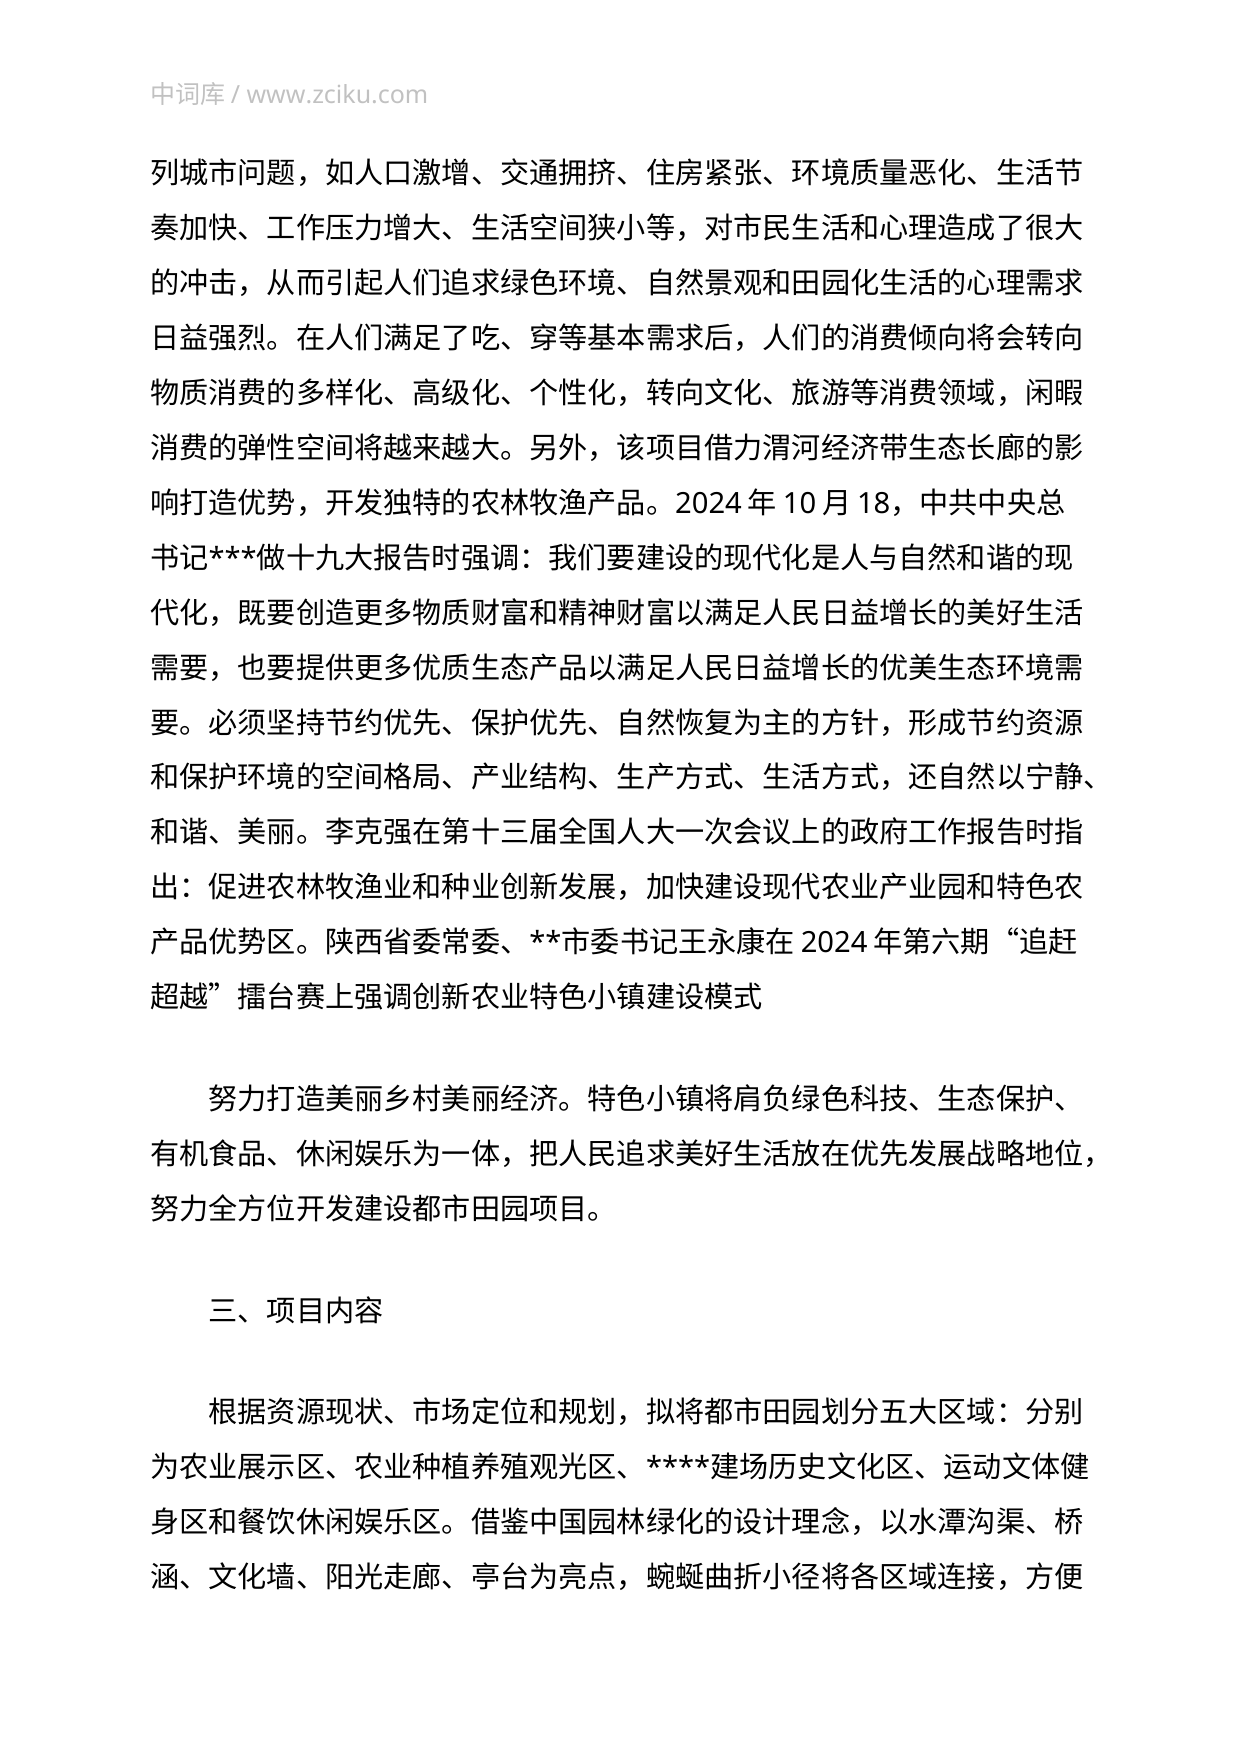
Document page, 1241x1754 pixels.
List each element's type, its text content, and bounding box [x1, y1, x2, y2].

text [150, 150, 1090, 1016]
text 三、项目内容 [150, 1287, 1090, 1329]
text 努力打造美丽乡村美丽经济。特色小镇将肩负绿色科技、生态保护、有机食品、休闲娱乐为一体，把人民追求美好生活放在优先发展战略地位，努力全方位开发建设都市田园项目。 [150, 1076, 1090, 1228]
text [150, 1389, 1090, 1596]
